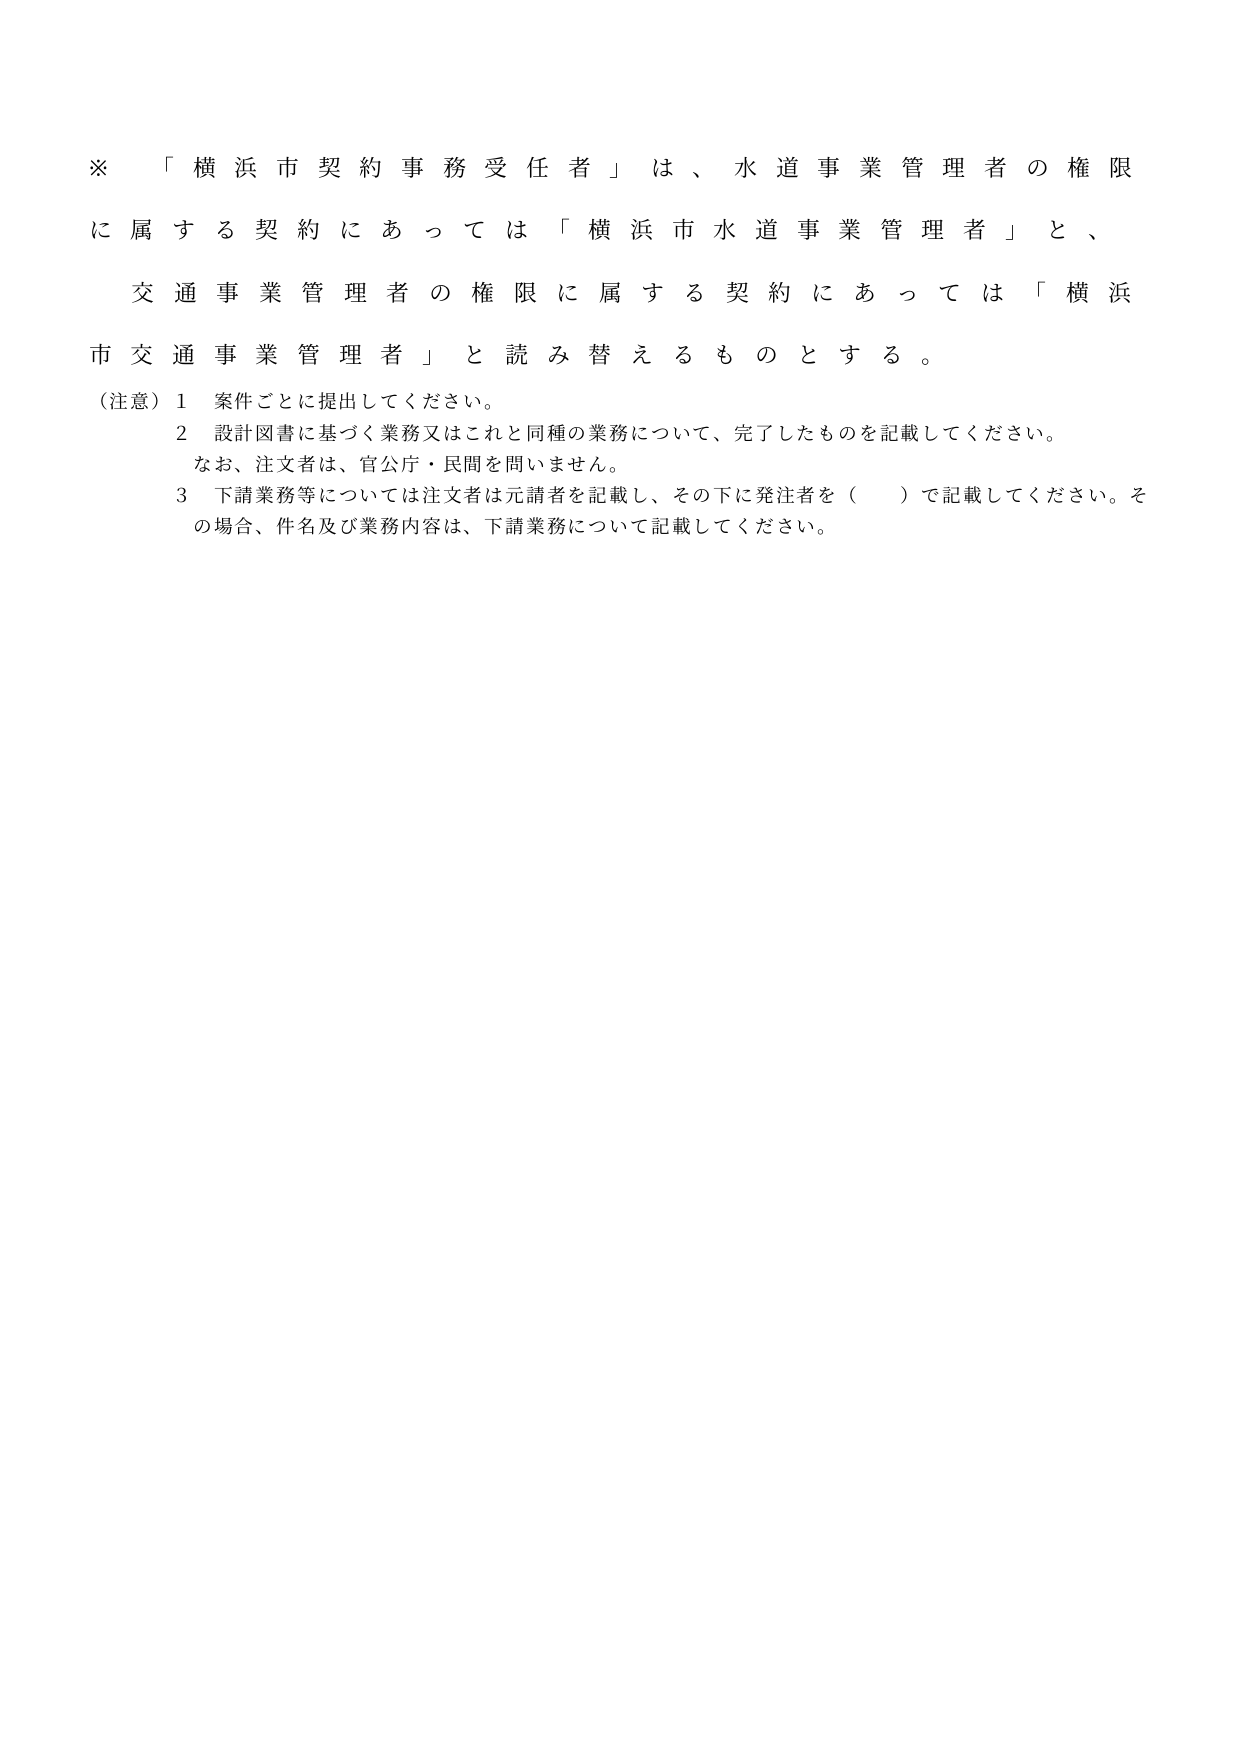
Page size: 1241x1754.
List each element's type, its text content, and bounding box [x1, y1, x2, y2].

text 交通事業管理者の権限に属する契約にあっては「横浜市交通事業管理者」と読み替えるものとする。 [89, 260, 1151, 385]
text ※ 「横浜市契約事務受任者」は、水道事業管理者の権限に属する契約にあっては「横浜市水道事業管理者」と、 [89, 135, 1151, 260]
text ３ 下請業務等については注文者は元請者を記載し、その下に発注者を（ ）で記載してください。その場合、件名及び業務内容は、下請業務について記載してください。 [162, 479, 1151, 541]
text なお、注文者は、官公庁・民間を問いません。 [162, 448, 1151, 479]
text （注意）１ 案件ごとに提出してください。 [89, 385, 1151, 416]
text ２ 設計図書に基づく業務又はこれと同種の業務について、完了したものを記載してください。 [162, 416, 1151, 448]
